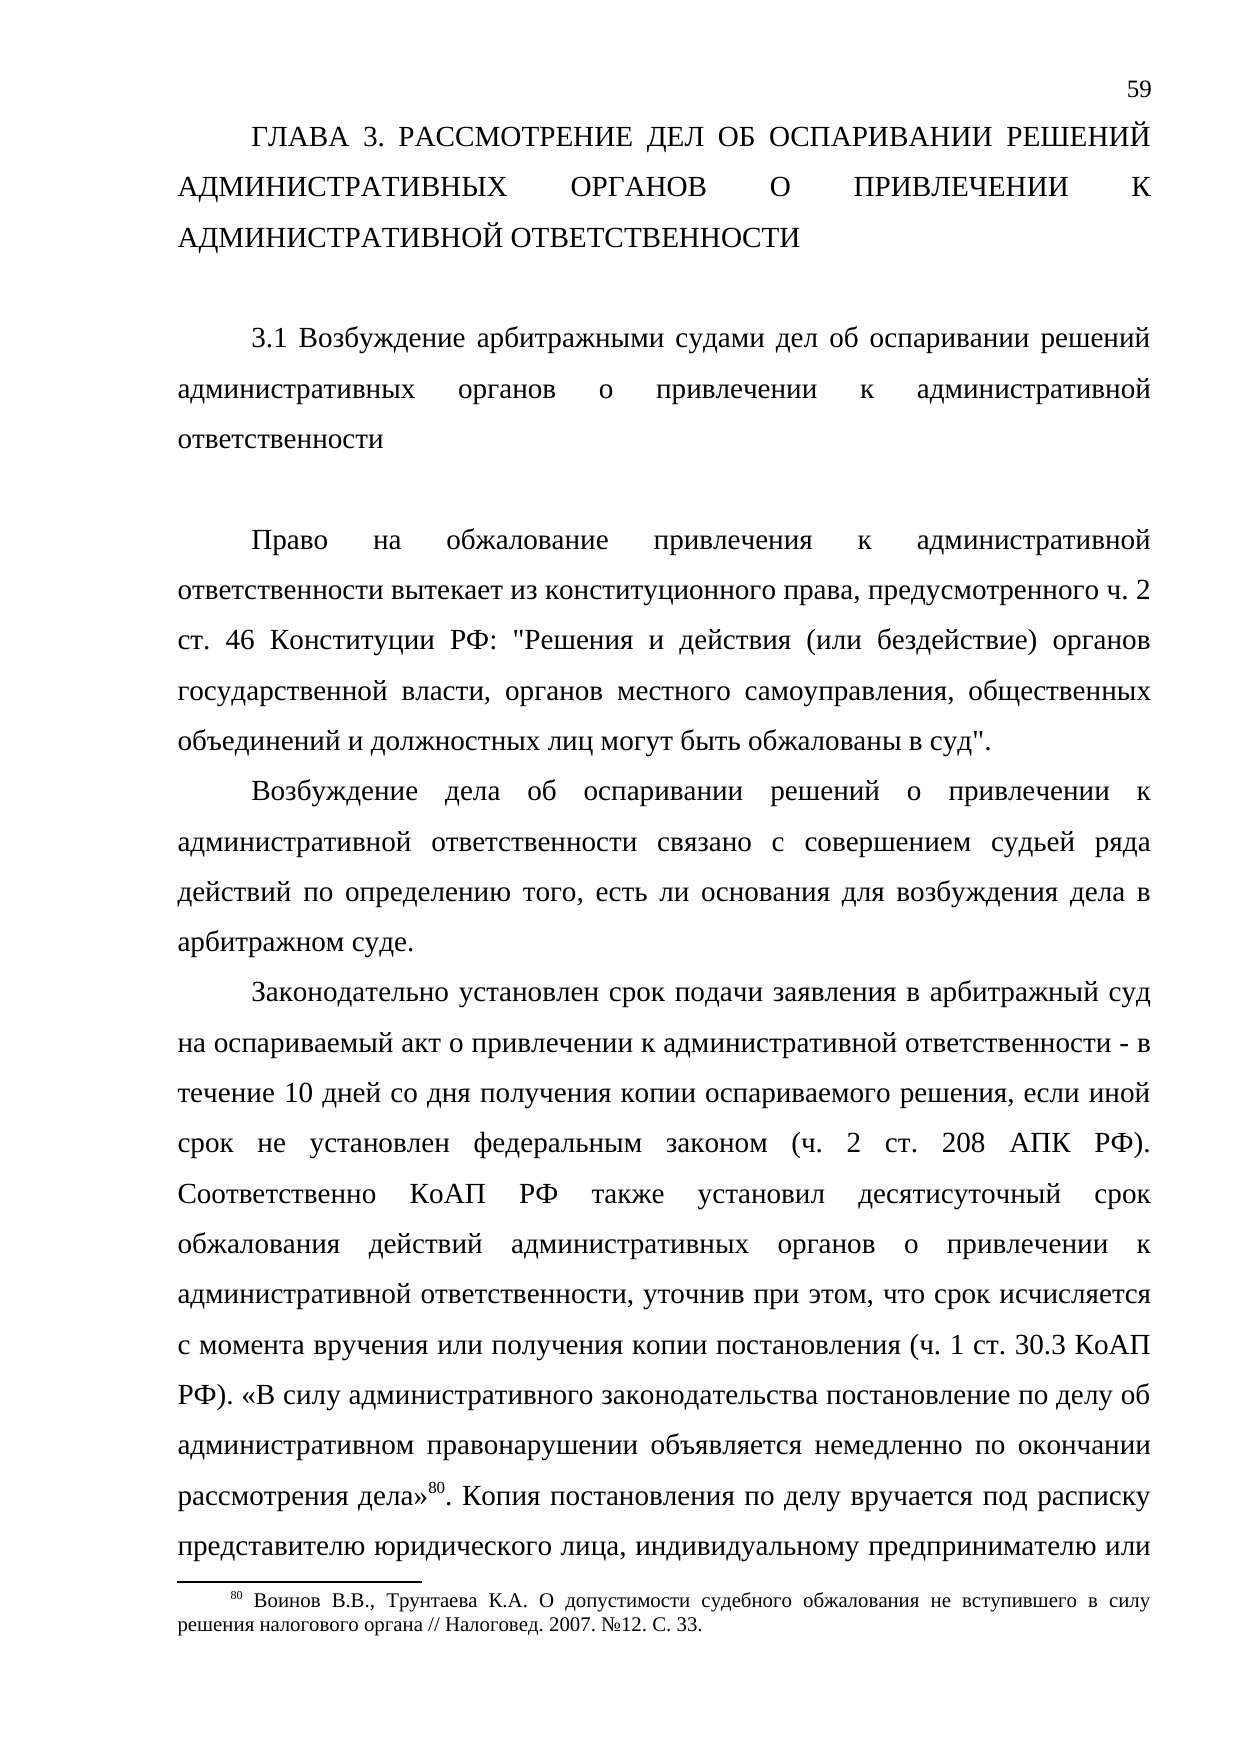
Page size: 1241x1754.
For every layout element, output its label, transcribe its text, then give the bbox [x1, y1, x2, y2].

text Право на обжалование привлечения к административной ответственности вытекает из конституционного права, предусмотренного ч. 2 ст. 46 Конституции РФ: "Решения и действия (или бездействие) органов государственной власти, органов местного самоуправления, общественных объединений и должностных лиц могут быть обжалованы в суд". [177, 522, 1152, 757]
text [177, 974, 1152, 1562]
text Глава 3. Рассмотрение дел об оспаривании решений административных органов о привлечении к административной ответственности [177, 119, 1152, 253]
text 3.1 Возбуждение арбитражными судами дел об оспаривании решений административных органов о привлечении к административной ответственности [177, 321, 1152, 455]
text Возбуждение дела об оспаривании решений о привлечении к административной ответственности связано с совершением судьей ряда действий по определению того, есть ли основания для возбуждения дела в арбитражном суде. [177, 773, 1152, 958]
